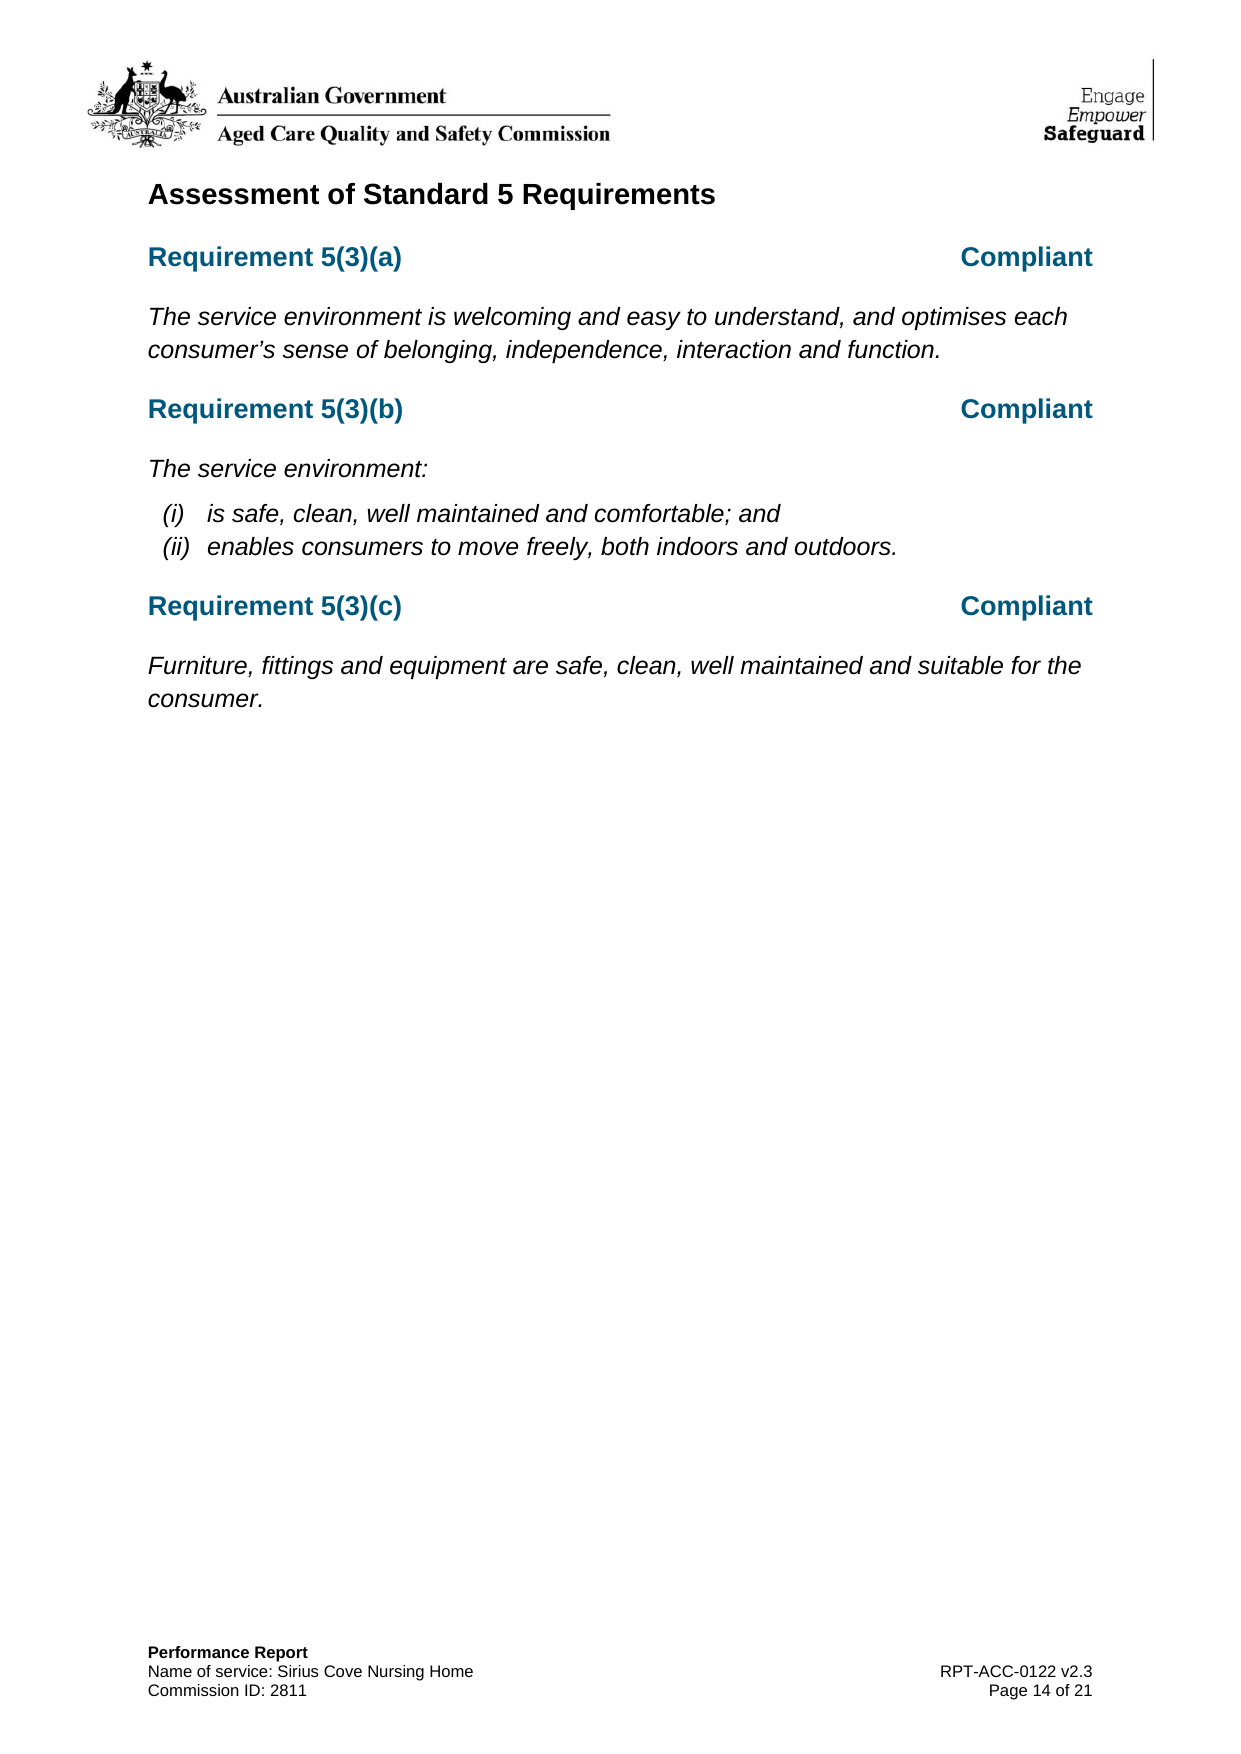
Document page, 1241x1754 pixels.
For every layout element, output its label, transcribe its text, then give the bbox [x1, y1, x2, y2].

list enables consumers to move freely, both indoors and outdoors. [162, 532, 1092, 561]
text Furniture, fittings and equipment are safe, clean, well maintained and suitable for the consumer. [148, 651, 1092, 713]
subtitle Requirement 5(3)(c) Compliant [148, 590, 1092, 621]
text The service environment is welcoming and easy to understand, and optimises each consumer’s sense of belonging, independence, interaction and function. [148, 302, 1092, 363]
picture [1, 0, 1241, 169]
list is safe, clean, well maintained and comfortable; and [162, 499, 1092, 528]
subtitle Assessment of Standard 5 Requirements [148, 177, 1092, 211]
subtitle Requirement 5(3)(a) Compliant [148, 241, 1092, 272]
text The service environment: [148, 454, 1092, 482]
subtitle Requirement 5(3)(b) Compliant [148, 393, 1092, 424]
